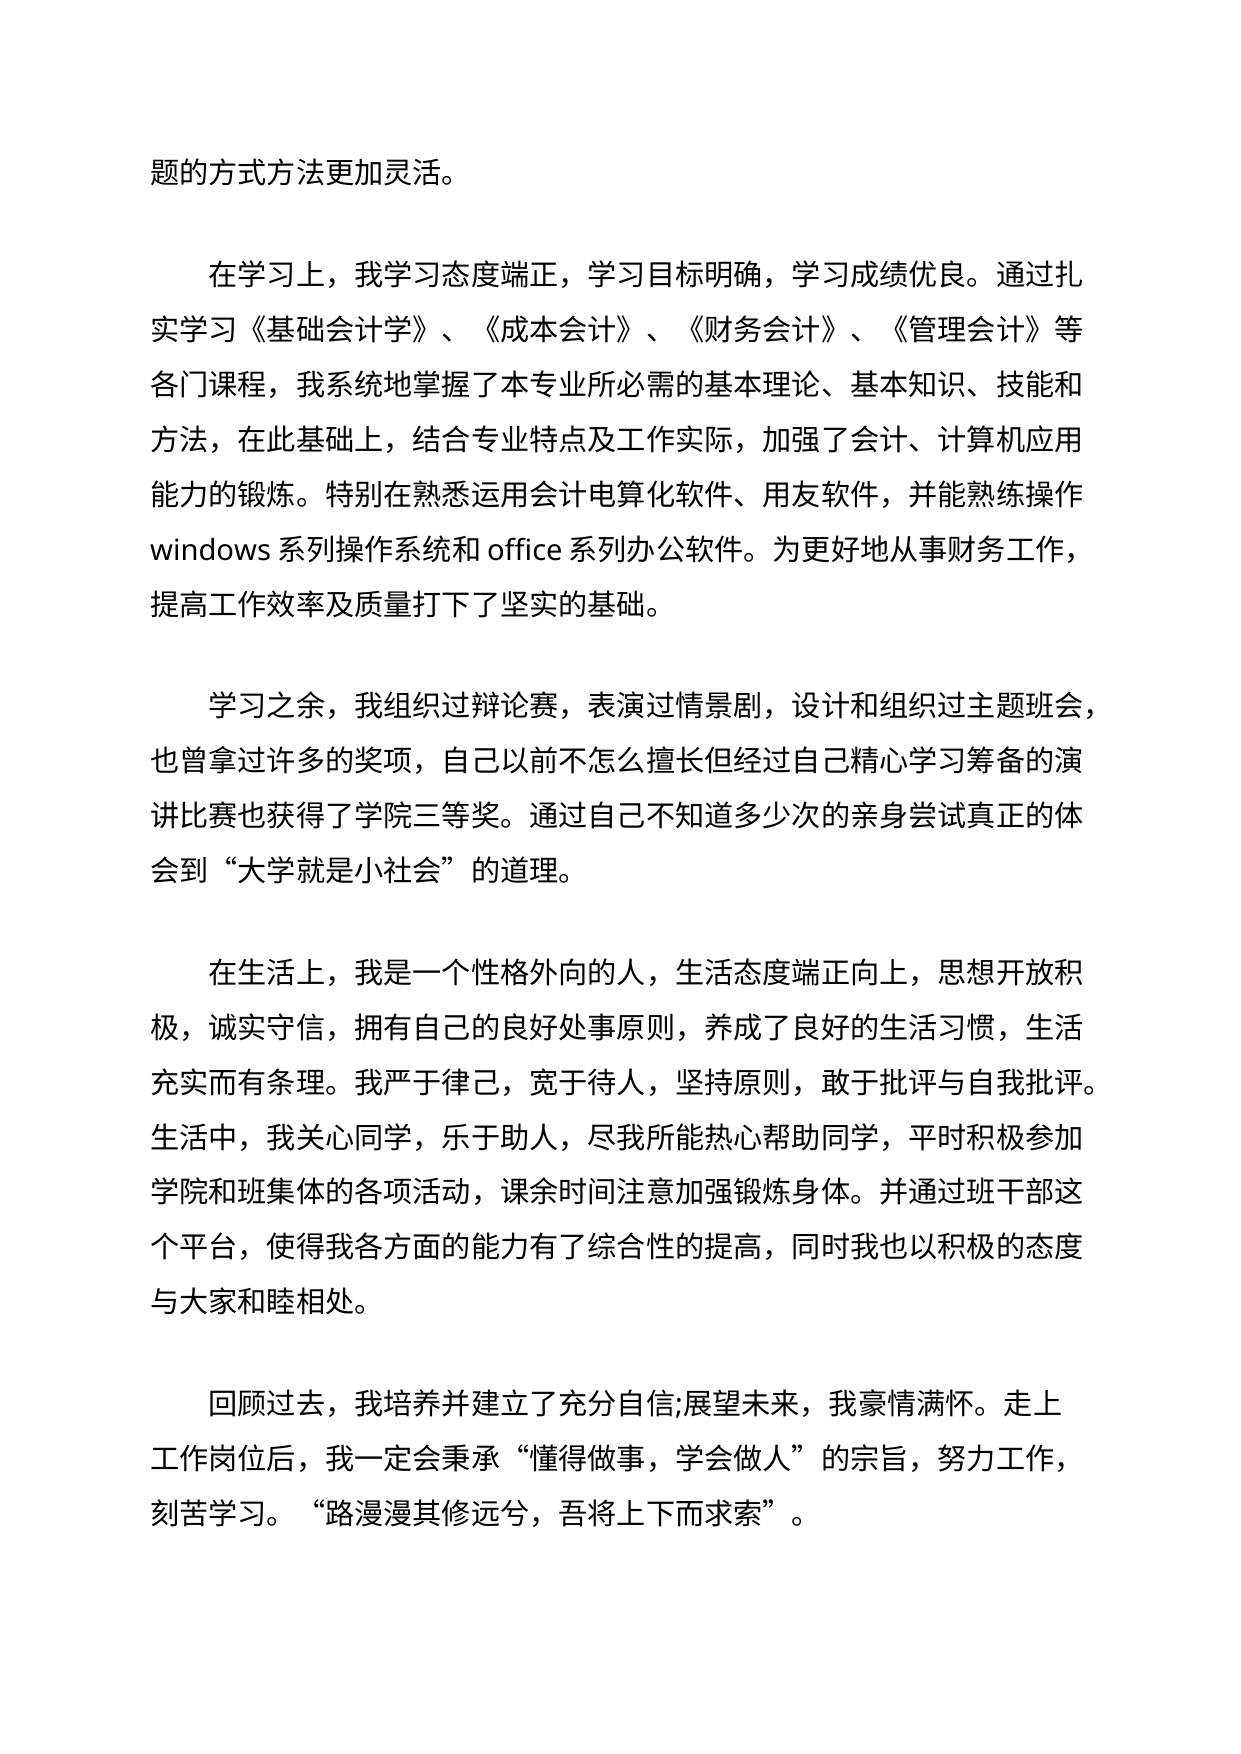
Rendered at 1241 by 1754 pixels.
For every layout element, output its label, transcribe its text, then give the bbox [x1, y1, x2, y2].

text 在生活上，我是一个性格外向的人，生活态度端正向上，思想开放积极，诚实守信，拥有自己的良好处事原则，养成了良好的生活习惯，生活充实而有条理。我严于律己，宽于待人，坚持原则，敢于批评与自我批评。生活中，我关心同学，乐于助人，尽我所能热心帮助同学，平时积极参加学院和班集体的各项活动，课余时间注意加强锻炼身体。并通过班干部这个平台，使得我各方面的能力有了综合性的提高，同时我也以积极的态度与大家和睦相处。 [150, 949, 1090, 1321]
text 学习之余，我组织过辩论赛，表演过情景剧，设计和组织过主题班会，也曾拿过许多的奖项，自己以前不怎么擅长但经过自己精心学习筹备的演讲比赛也获得了学院三等奖。通过自己不知道多少次的亲身尝试真正的体会到“大学就是小社会”的道理。 [150, 683, 1090, 890]
text 在学习上，我学习态度端正，学习目标明确，学习成绩优良。通过扎实学习《基础会计学》、《成本会计》、《财务会计》、《管理会计》等各门课程，我系统地掌握了本专业所必需的基本理论、基本知识、技能和方法，在此基础上，结合专业特点及工作实际，加强了会计、计算机应用能力的锻炼。特别在熟悉运用会计电算化软件、用友软件，并能熟练操作windows系列操作系统和office系列办公软件。为更好地从事财务工作，提高工作效率及质量打下了坚实的基础。 [150, 252, 1090, 623]
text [150, 150, 1090, 192]
text 回顾过去，我培养并建立了充分自信;展望未来，我豪情满怀。走上工作岗位后，我一定会秉承“懂得做事，学会做人”的宗旨，努力工作，刻苦学习。“路漫漫其修远兮，吾将上下而求索”。 [150, 1381, 1090, 1533]
